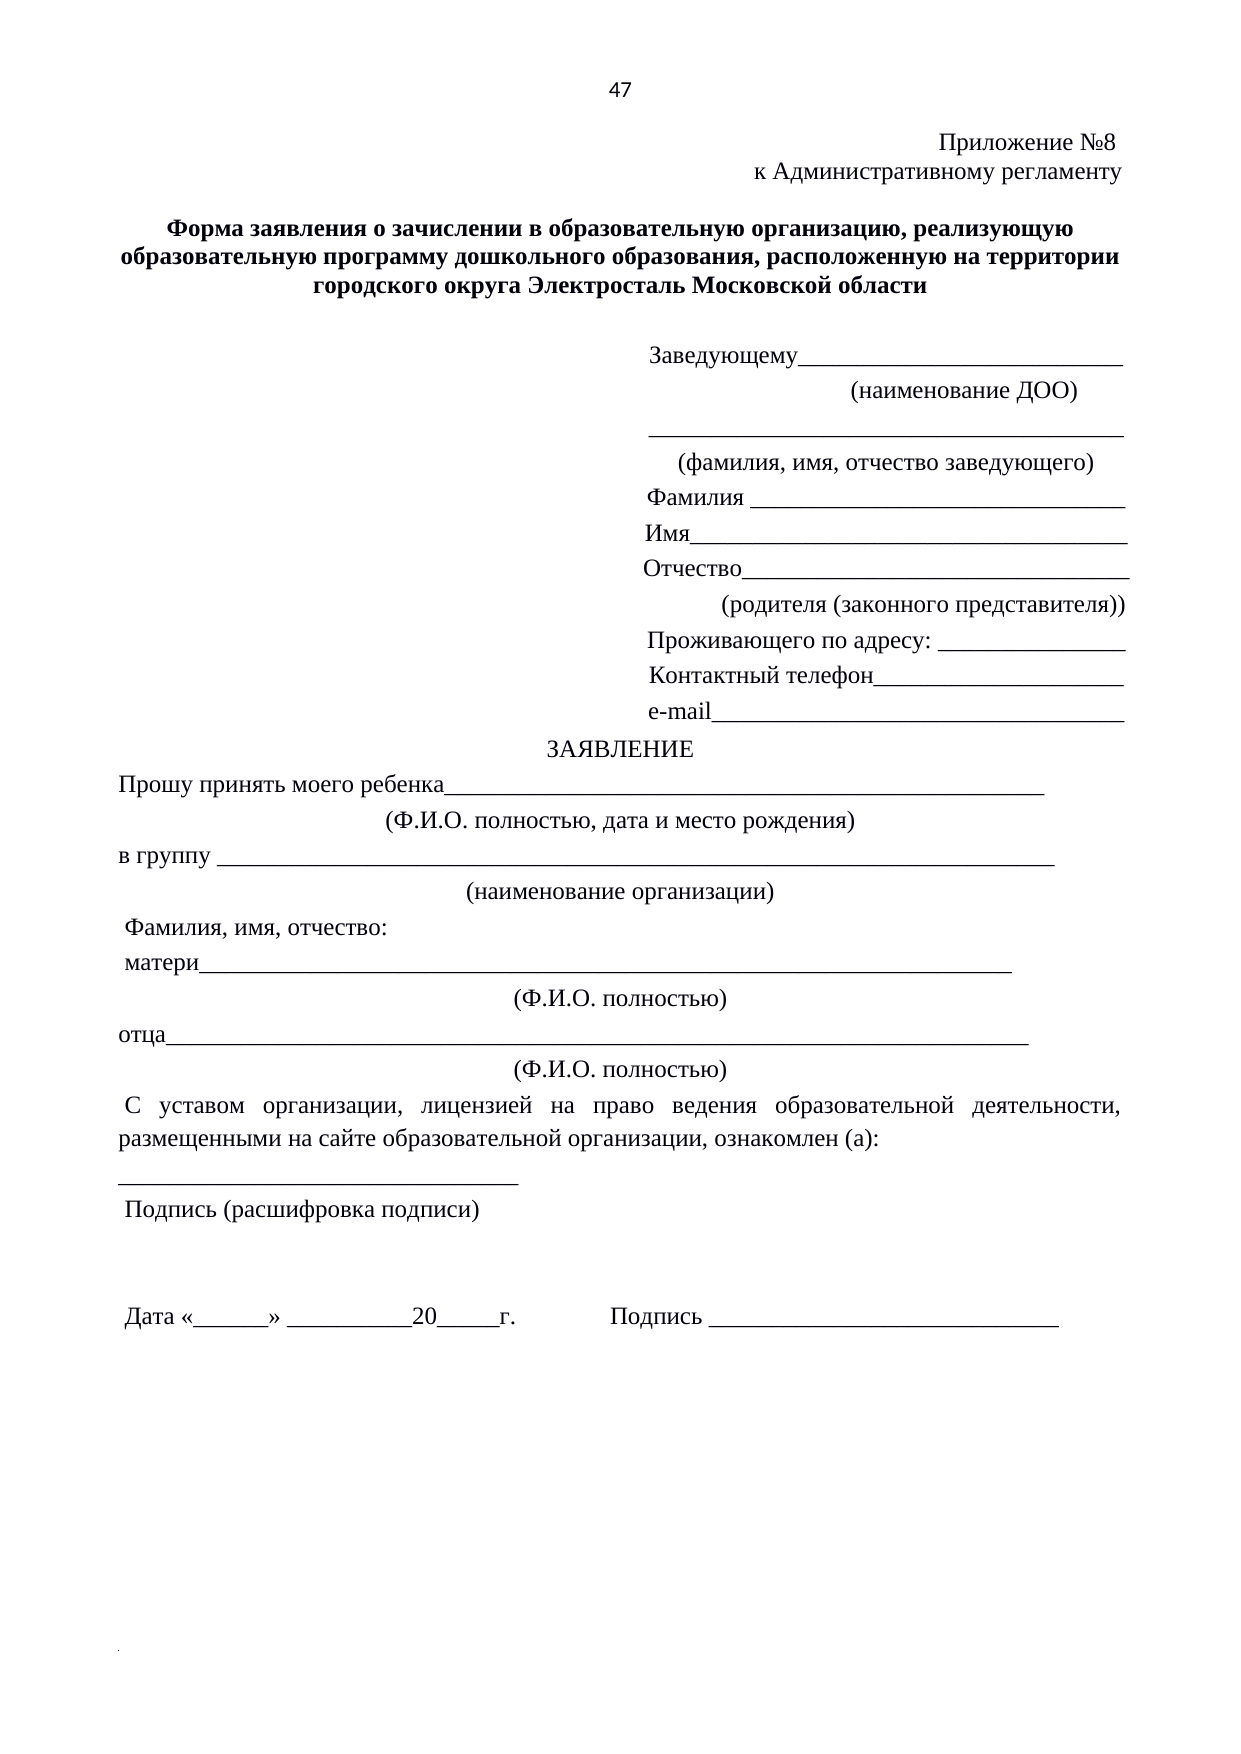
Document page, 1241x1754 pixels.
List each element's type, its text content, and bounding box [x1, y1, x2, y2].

table_header Заведующему__________________________ (наименование ДОО) ______________________________________ (фамилия, имя, отчество заведующего) Фамилия ______________________________ Имя___________________________________ Отчество_______________________________ (родителя (законного представителя)) Проживающего по адресу: _______________ Контактный телефон____________________ e-mail_________________________________ [635, 337, 1137, 731]
text ЗАЯВЛЕНИЕ [118, 734, 1122, 762]
text Приложение №8 к Административному регламенту [118, 127, 1122, 213]
text отца_____________________________________________________________________ [118, 1019, 1122, 1047]
text Фамилия, имя, отчество: [118, 912, 1122, 941]
text Подпись (расшифровка подписи) [118, 1194, 1122, 1223]
text С уставом организации, лицензией на право ведения образовательной деятельности, размещенными на сайте образовательной организации, ознакомлен (а): [118, 1090, 1122, 1152]
text Дата «______» __________20_____г. Подпись ____________________________ [118, 1301, 1122, 1330]
text (Ф.И.О. полностью) [118, 1054, 1122, 1083]
text ________________________________ [118, 1159, 1122, 1187]
text (наименование организации) [118, 876, 1122, 905]
text матери_________________________________________________________________ [118, 947, 1122, 976]
text в группу ___________________________________________________________________ [118, 841, 1122, 869]
text (Ф.И.О. полностью, дата и место рождения) [118, 805, 1122, 834]
text (Ф.И.О. полностью) [118, 983, 1122, 1012]
text Форма заявления о зачислении в образовательную организацию, реализующую образовательную программу дошкольного образования, расположенную на территории [118, 213, 1122, 270]
text городского округа Электросталь Московской области [118, 270, 1122, 299]
text Прошу принять моего ребенка________________________________________________ [118, 769, 1122, 798]
